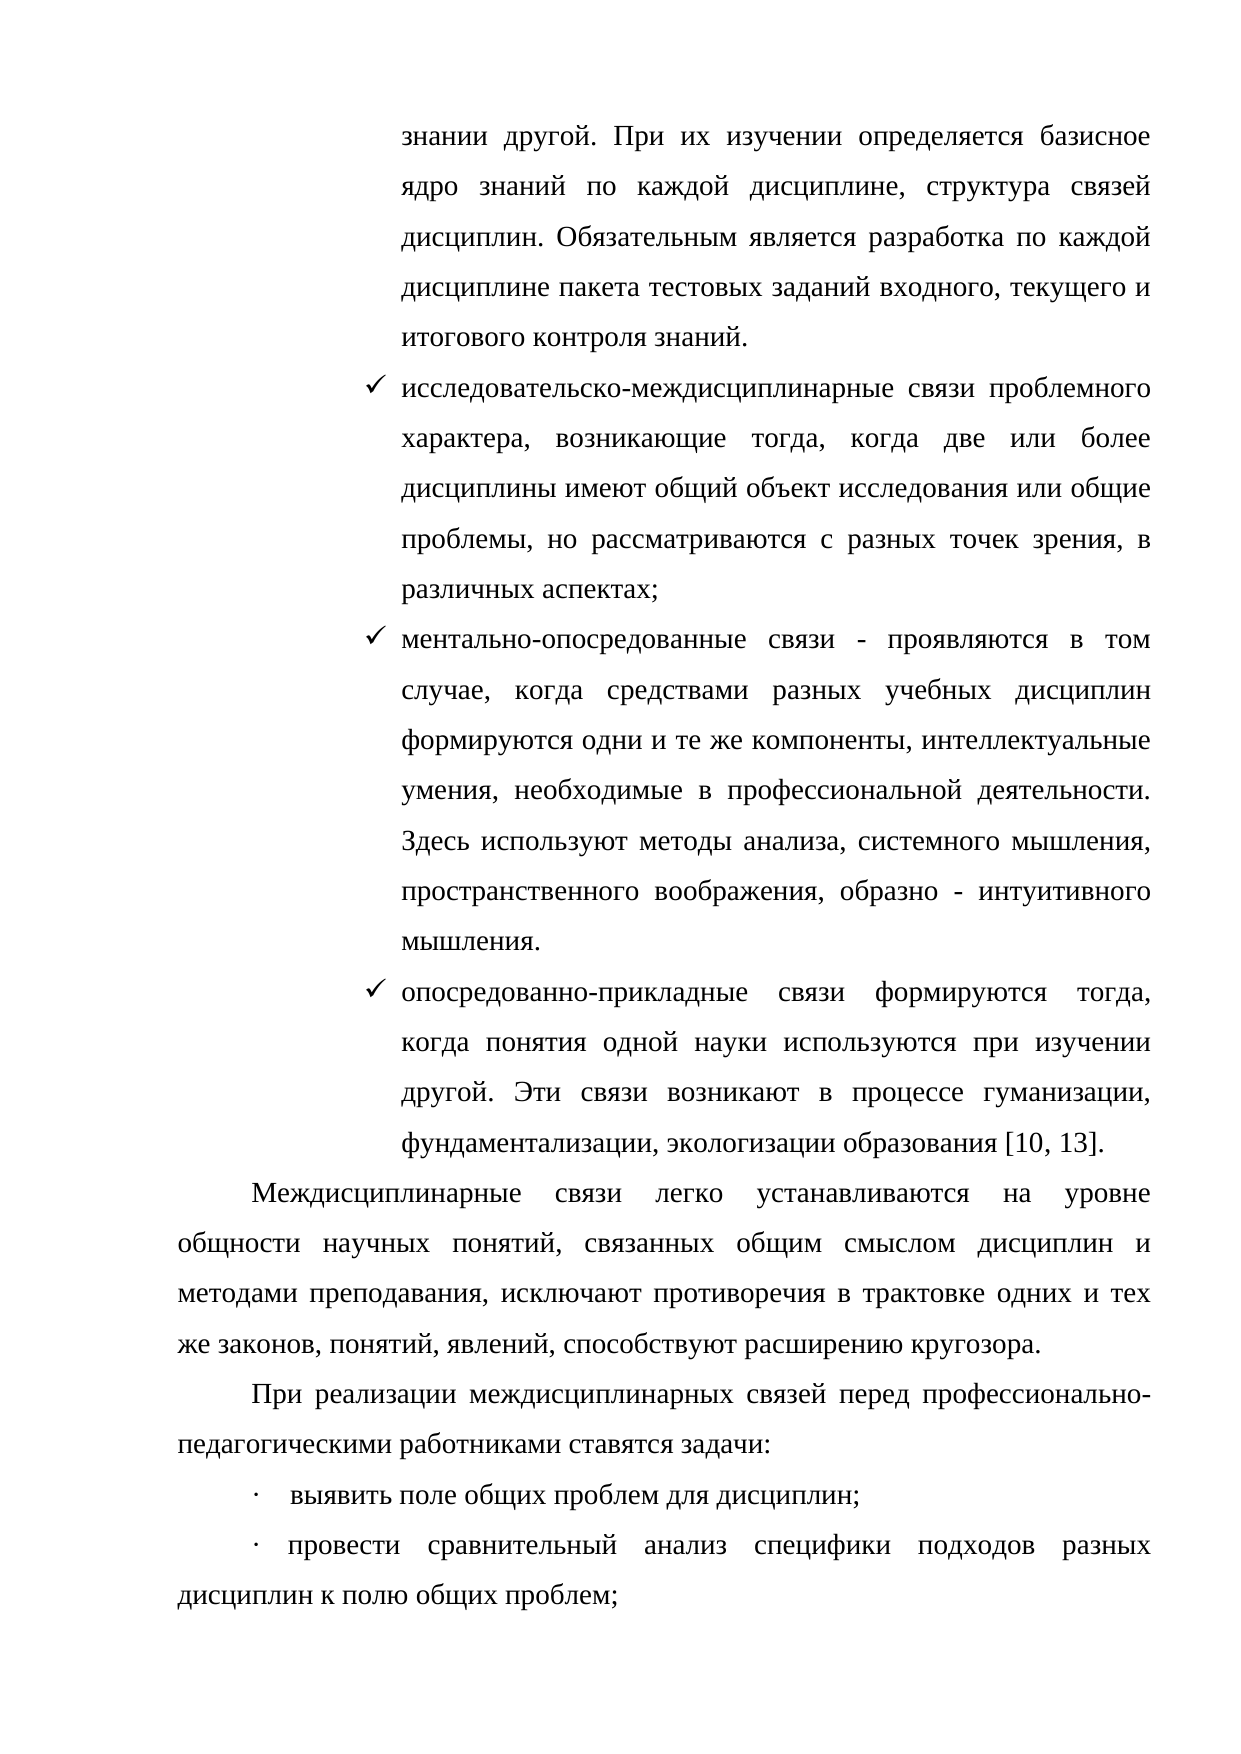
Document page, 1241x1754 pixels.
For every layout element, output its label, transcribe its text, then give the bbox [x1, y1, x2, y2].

list ментально-опосредованные связи - проявляются в том случае, когда средствами разных учебных дисциплин формируются одни и те же компоненты, интеллектуальные умения, необходимые в профессиональной деятельности. Здесь используют методы анализа, системного мышления, пространственного воображения, образно - интуитивного мышления. [363, 621, 1152, 957]
text При реализации междисциплинарных связей перед профессионально-педагогическими работниками ставятся задачи: [177, 1376, 1152, 1460]
text Междисциплинарные связи легко устанавливаются на уровне общности научных понятий, связанных общим смыслом дисциплин и методами преподавания, исключают противоречия в трактовке одних и тех же законов, понятий, явлений, способствуют расширению кругозора. [177, 1175, 1152, 1359]
text · выявить поле общих проблем для дисциплин; [177, 1477, 1152, 1510]
list опосредованно-прикладные связи формируются тогда, когда понятия одной науки используются при изучении другой. Эти связи возникают в процессе гуманизации, фундаментализации, экологизации образования [10, 13]. [363, 974, 1152, 1158]
list исследовательско-междисциплинарные связи проблемного характера, возникающие тогда, когда две или более дисциплины имеют общий объект исследования или общие проблемы, но рассматриваются с разных точек зрения, в различных аспектах; [363, 370, 1152, 604]
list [363, 118, 1152, 353]
text · провести сравнительный анализ специфики подходов разных дисциплин к полю общих проблем; [177, 1527, 1152, 1611]
